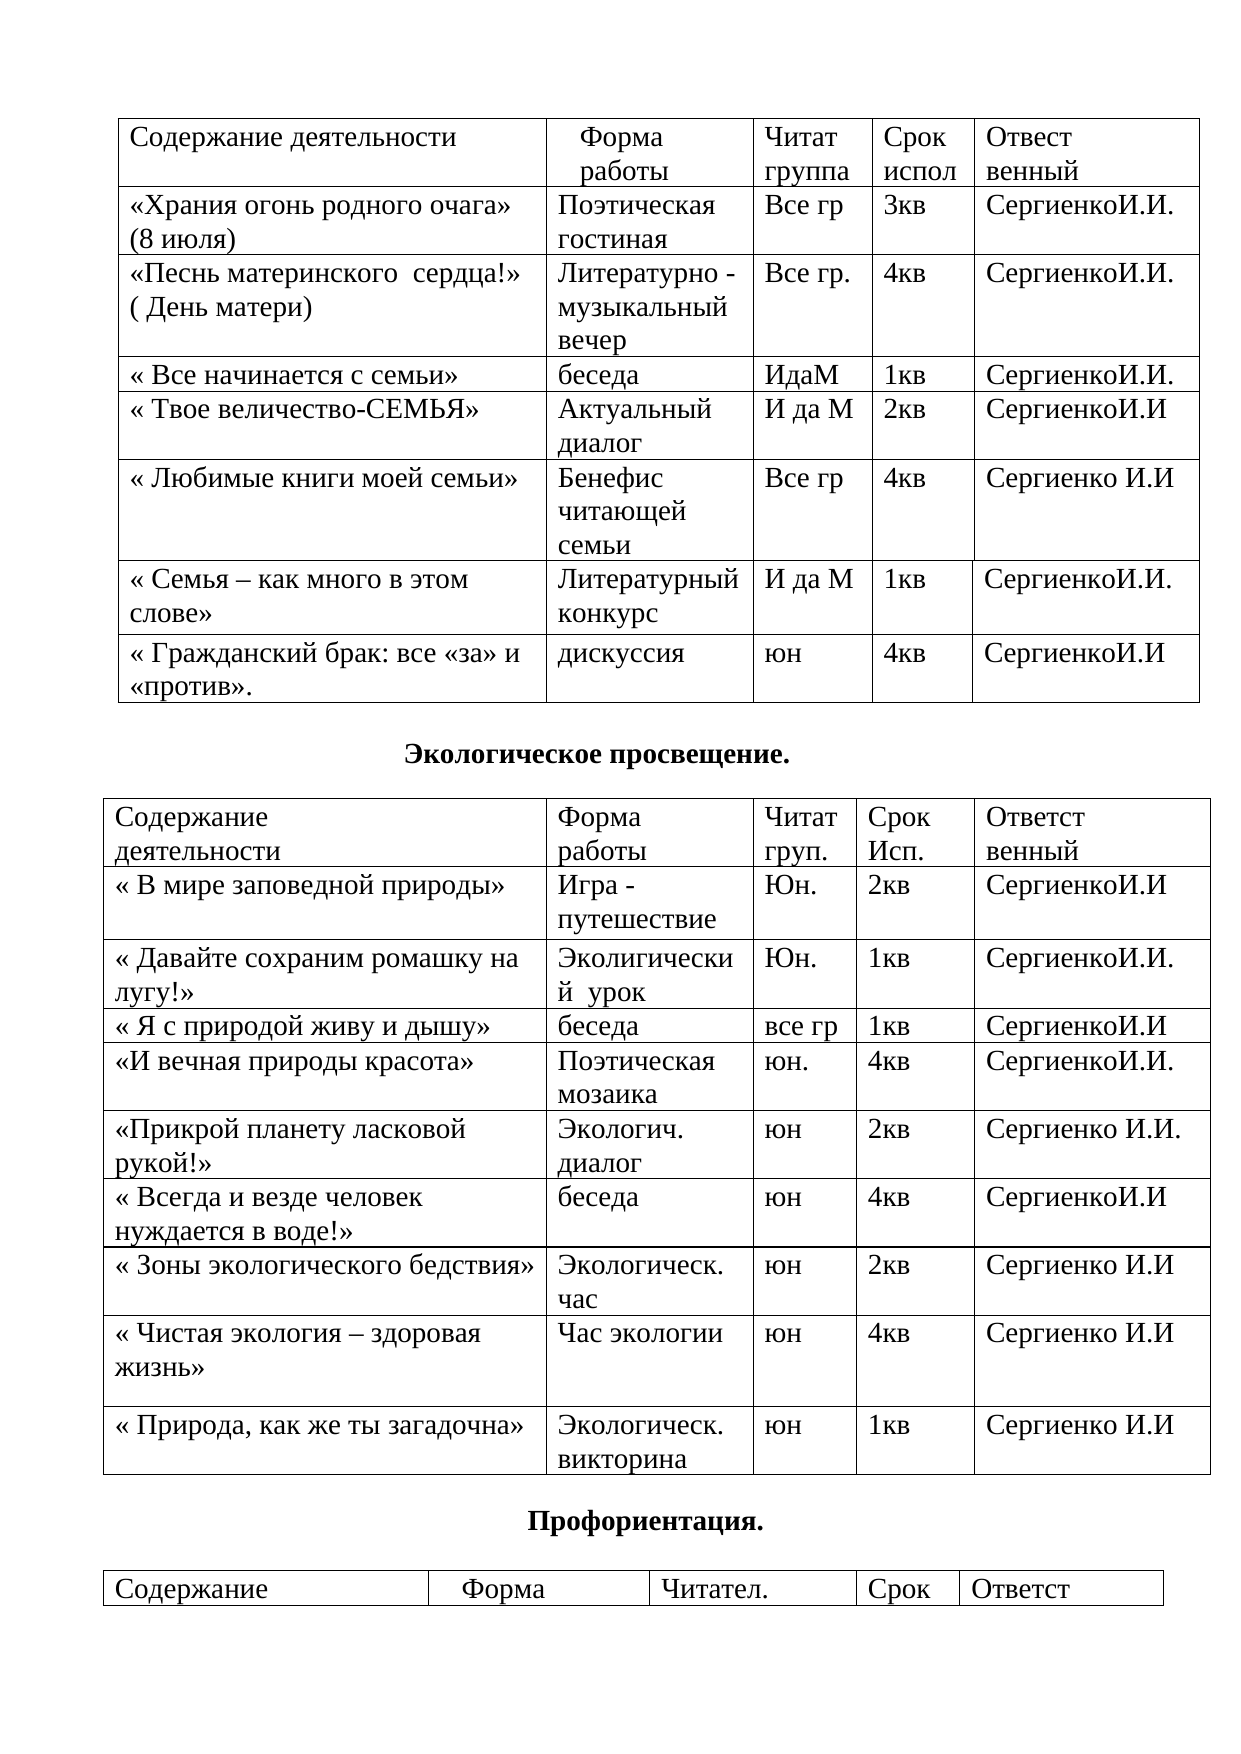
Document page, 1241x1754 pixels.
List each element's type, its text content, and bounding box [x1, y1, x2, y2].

table_cell юн [754, 1179, 856, 1246]
table_cell СергиенкоИ.И. [975, 187, 1199, 254]
table_cell Литературный конкурс [547, 561, 753, 634]
table_cell юн [754, 635, 872, 702]
table_cell И да М [754, 561, 872, 634]
table_cell 4кв [857, 1179, 974, 1246]
table_header Отвест венный [975, 119, 1199, 186]
table_cell 2кв [857, 1248, 974, 1314]
table_cell « Давайте сохраним ромашку на лугу!» [104, 940, 546, 1007]
table_cell « Твое величество-СЕМЬЯ» [119, 392, 546, 459]
table_cell Час экологии [547, 1316, 753, 1406]
table_header Читат группа [754, 119, 872, 186]
table_cell Экологич. диалог [547, 1111, 753, 1178]
table_cell « Все начинается с семьи» [119, 357, 546, 391]
table_cell 1кв [873, 561, 972, 634]
table_cell «И вечная природы красота» [104, 1043, 546, 1110]
table_cell 4кв [873, 255, 974, 356]
table_cell Юн. [754, 940, 856, 1007]
table_cell Экологическ. викторина [547, 1407, 753, 1474]
table_cell Все гр [754, 187, 872, 254]
table_header Ответст венный [960, 1571, 1163, 1605]
text Экологическое просвещение. [177, 737, 1152, 770]
table_cell Сергиенко И.И. [975, 1111, 1210, 1178]
table_header Срок испол [873, 119, 974, 186]
table_cell 1кв [873, 357, 974, 391]
table_cell «Храния огонь родного очага» (8 июля) [119, 187, 546, 254]
table_header Ответст венный [975, 799, 1210, 866]
table_cell Сергиенко И.И [975, 1248, 1210, 1314]
table_cell 4кв [857, 1316, 974, 1406]
table_cell 2кв [873, 392, 974, 459]
table_cell Все гр. [754, 255, 872, 356]
table_cell Игра -путешествие [547, 867, 753, 939]
table_cell ИдаМ [754, 357, 872, 391]
table_header Читат груп. [754, 799, 856, 866]
table_cell юн. [754, 1043, 856, 1110]
table_cell беседа [547, 1009, 753, 1042]
table_header Срок испол нения [857, 1571, 959, 1605]
table_header Форма работы [429, 1571, 649, 1605]
table_cell 2кв [857, 867, 974, 939]
table_cell Сергиенко И.И [975, 1407, 1210, 1474]
table_cell 1кв [857, 1009, 974, 1042]
table_cell СергиенкоИ.И [975, 1179, 1210, 1246]
table_cell Все гр [754, 460, 872, 560]
table_cell « Я с природой живу и дышу» [104, 1009, 546, 1042]
table_cell « Всегда и везде человек нуждается в воде!» [104, 1179, 546, 1246]
table_cell СергиенкоИ.И. [975, 940, 1210, 1007]
table_cell юн [754, 1248, 856, 1314]
table_cell 2кв [857, 1111, 974, 1178]
table_cell И да М [754, 392, 872, 459]
table_cell СергиенкоИ.И [975, 392, 1199, 459]
table_cell СергиенкоИ.И [973, 635, 1199, 702]
table_cell СергиенкоИ.И [975, 1009, 1210, 1042]
table_cell СергиенкоИ.И. [975, 1043, 1210, 1110]
table_cell Эколигический урок [547, 940, 753, 1007]
table_cell 4кв [857, 1043, 974, 1110]
table_cell юн [754, 1316, 856, 1406]
table_cell «Прикрой планету ласковой рукой!» [104, 1111, 546, 1178]
table_cell Сергиенко И.И [975, 1316, 1210, 1406]
table_cell Экологическ. час [547, 1248, 753, 1314]
table_header Форма работы [547, 119, 753, 186]
table_cell СергиенкоИ.И. [975, 357, 1199, 391]
table_cell 4кв [873, 635, 972, 702]
table_cell « Зоны экологического бедствия» [104, 1248, 546, 1314]
table_cell 3кв [873, 187, 974, 254]
table_cell дискуссия [547, 635, 753, 702]
table_cell юн [754, 1111, 856, 1178]
table_cell « Чистая экология – здоровая жизнь» [104, 1316, 546, 1406]
table_cell « В мире заповедной природы» [104, 867, 546, 939]
table_cell Поэтическая мозаика [547, 1043, 753, 1110]
table_cell « Любимые книги моей семьи» [119, 460, 546, 560]
table_header Содержание деятельности [104, 799, 546, 866]
table_cell «Песнь материнского сердца!» ( День матери) [119, 255, 546, 356]
table_cell все гр [754, 1009, 856, 1042]
text Профориентация. [177, 1503, 1152, 1537]
table_cell СергиенкоИ.И. [975, 255, 1199, 356]
table_cell Литературно - музыкальный вечер [547, 255, 753, 356]
table_cell Сергиенко И.И [975, 460, 1199, 560]
table_header Читател. группа [650, 1571, 856, 1605]
table_header Форма работы [547, 799, 753, 866]
table_cell Актуальный диалог [547, 392, 753, 459]
table_cell СергиенкоИ.И [975, 867, 1210, 939]
table_cell СергиенкоИ.И. [973, 561, 1199, 634]
table_cell Поэтическая гостиная [547, 187, 753, 254]
table_cell 4кв [873, 460, 974, 560]
table_cell юн [754, 1407, 856, 1474]
table_cell 1кв [857, 940, 974, 1007]
table_cell « Семья – как много в этом слове» [119, 561, 546, 634]
table_cell 1кв [857, 1407, 974, 1474]
table_header Срок Исп. [857, 799, 974, 866]
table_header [104, 1571, 428, 1605]
table_cell Юн. [754, 867, 856, 939]
table_cell беседа [547, 357, 753, 391]
table_header Содержание деятельности [119, 119, 546, 186]
table_cell « Гражданский брак: все «за» и «против». [119, 635, 546, 702]
table_cell Бенефис читающей семьи [547, 460, 753, 560]
table_cell беседа [547, 1179, 753, 1246]
table_cell « Природа, как же ты загадочна» [104, 1407, 546, 1474]
